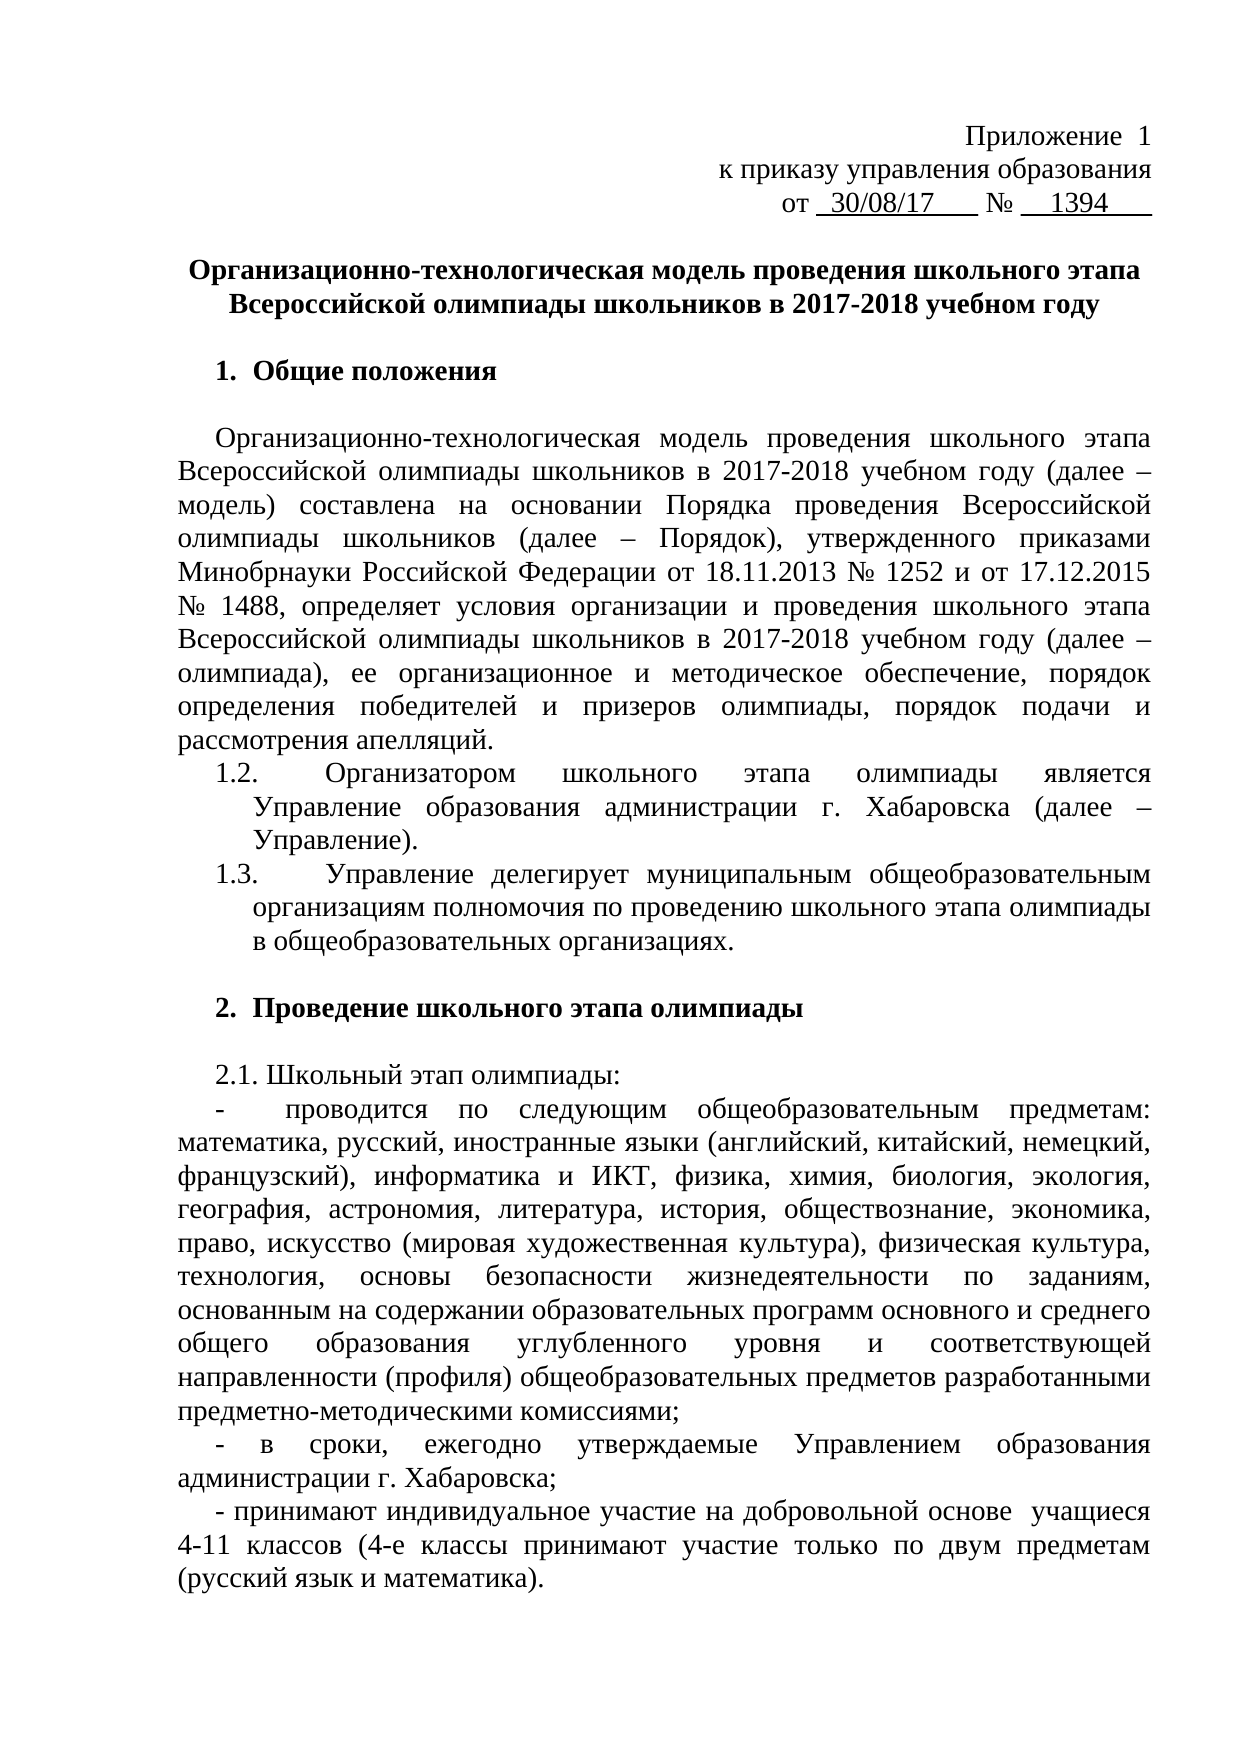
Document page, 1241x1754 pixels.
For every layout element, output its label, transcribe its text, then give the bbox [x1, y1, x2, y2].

list Общие положения [215, 353, 1152, 386]
text Организационно-технологическая модель проведения школьного этапа Всероссийской олимпиады школьников в 2017-2018 учебном году (далее – модель) составлена на основании Порядка проведения Всероссийской олимпиады школьников (далее – Порядок), утвержденного приказами Минобрнауки Российской Федерации от 18.11.2013 № 1252 и от 17.12.2015 № 1488, определяет условия организации и проведения школьного этапа Всероссийской олимпиады школьников в 2017-2018 учебном году (далее – олимпиада), ее организационное и методическое обеспечение, порядок определения победителей и призеров олимпиады, порядок подачи и рассмотрения апелляций. [177, 420, 1152, 755]
text 2.1. Школьный этап олимпиады: [177, 1057, 1152, 1091]
text - принимают индивидуальное участие на добровольной основе учащиеся 4-11 классов (4-е классы принимают участие только по двум предметам (русский язык и математика). [177, 1493, 1152, 1594]
text - в сроки, ежегодно утверждаемые Управлением образования администрации г. Хабаровска; [177, 1426, 1152, 1493]
list Управление делегирует муниципальным общеобразовательным организациям полномочия по проведению школьного этапа олимпиады в общеобразовательных организациях. [215, 856, 1152, 957]
list Проведение школьного этапа олимпиады [215, 990, 1152, 1024]
text - проводится по следующим общеобразовательным предметам: математика, русский, иностранные языки (английский, китайский, немецкий, французский), информатика и ИКТ, физика, химия, биология, экология, география, астрономия, литература, история, обществознание, экономика, право, искусство (мировая художественная культура), физическая культура, технология, основы безопасности жизнедеятельности по заданиям, основанным на содержании образовательных программ основного и среднего общего образования углубленного уровня и соответствующей направленности (профиля) общеобразовательных предметов разработанными предметно-методическими комиссиями; [177, 1091, 1152, 1426]
text Всероссийской олимпиады школьников в 2017-2018 учебном году [177, 286, 1152, 319]
list Организатором школьного этапа олимпиады является Управление образования администрации г. Хабаровска (далее – Управление). [215, 755, 1152, 856]
text Организационно-технологическая модель проведения школьного этапа [177, 252, 1152, 286]
text Приложение 1 [207, 118, 1152, 152]
text к приказу управления образования [229, 152, 1152, 185]
text от _30/08/17___ № __1394___ [229, 185, 1152, 219]
